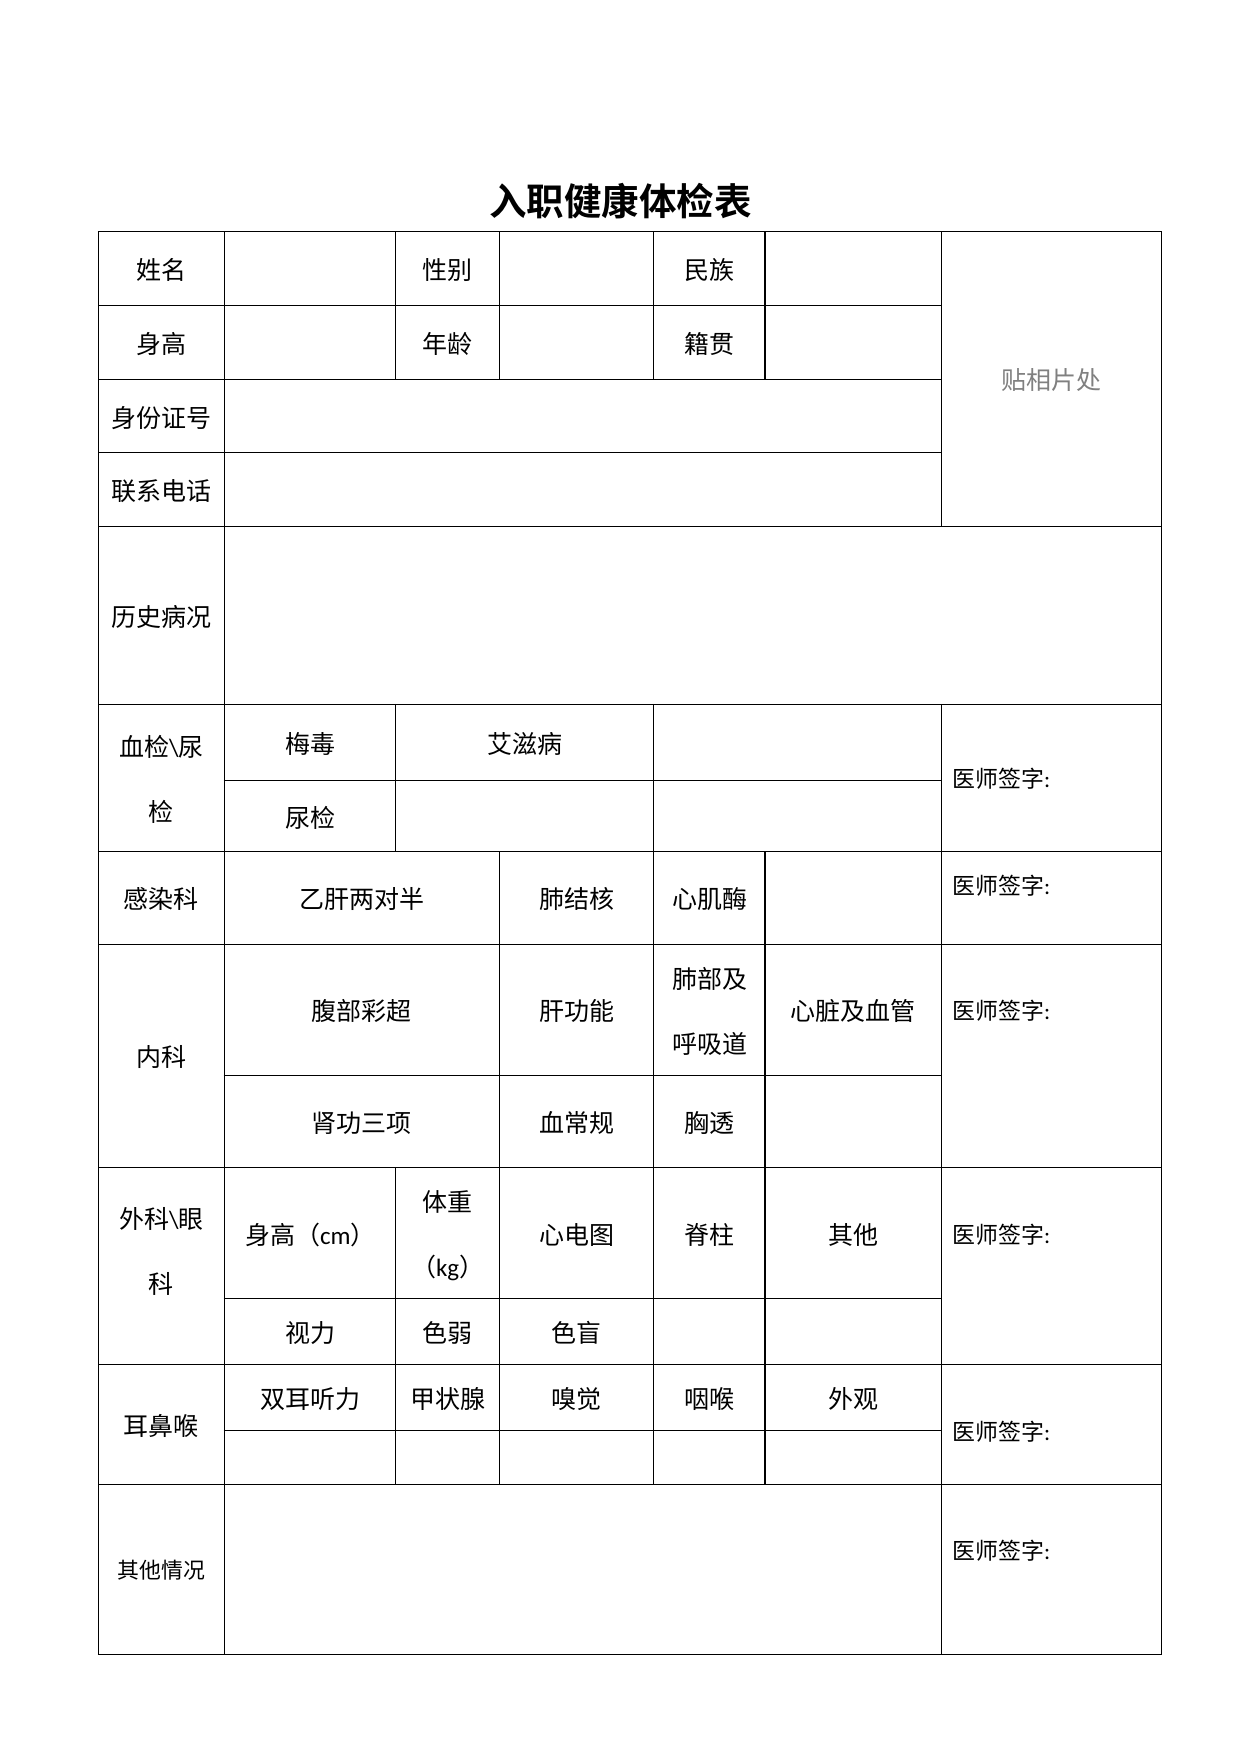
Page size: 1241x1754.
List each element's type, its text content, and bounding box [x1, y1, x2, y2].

table_cell [396, 781, 653, 851]
table_cell 视力 [225, 1299, 395, 1364]
table_header 民族 [654, 232, 764, 305]
table_header [500, 232, 653, 305]
table_cell 心肌酶 [654, 852, 764, 944]
table_cell [654, 705, 941, 780]
table_cell [225, 306, 395, 379]
table_cell 色盲 [500, 1299, 653, 1364]
table_cell 心电图 [500, 1168, 653, 1298]
table_cell 体重（kg） [396, 1168, 499, 1298]
table_cell [225, 527, 1161, 704]
table_cell 医师签字: [942, 1365, 1161, 1484]
table_cell [766, 1431, 941, 1484]
table_cell [654, 1299, 764, 1364]
table_cell 尿检 [225, 781, 395, 851]
table_header 性别 [396, 232, 499, 305]
table_cell 乙肝两对半 [225, 852, 499, 944]
table_cell 身份证号 [99, 380, 224, 452]
table_cell 甲状腺 [396, 1365, 499, 1430]
table_cell 肺部及呼吸道 [654, 945, 764, 1075]
table_cell 胸透 [654, 1076, 764, 1167]
table_cell [225, 1485, 941, 1654]
table_cell 其他情况 [99, 1485, 224, 1654]
table_cell 外观 [766, 1365, 941, 1430]
table_cell 外科\眼科 [99, 1168, 224, 1364]
table_cell 其他 [766, 1168, 941, 1298]
table_cell [225, 380, 941, 452]
table_cell [766, 852, 941, 944]
table_cell 医师签字: [942, 705, 1161, 851]
table_cell 咽喉 [654, 1365, 764, 1430]
table_cell 肾功三项 [225, 1076, 499, 1167]
table_cell 双耳听力 [225, 1365, 395, 1430]
table_cell 嗅觉 [500, 1365, 653, 1430]
table_cell 身高 [99, 306, 224, 379]
table_cell 联系电话 [99, 453, 224, 526]
table_cell 肝功能 [500, 945, 653, 1075]
table_header 贴相片处 [942, 232, 1161, 526]
table_cell 医师签字: [942, 945, 1161, 1167]
table_cell 脊柱 [654, 1168, 764, 1298]
table_cell 医师签字: [942, 1168, 1161, 1364]
text 入职健康体检表 [187, 166, 1053, 231]
table_cell [766, 1299, 941, 1364]
table_cell 医师签字: [942, 1485, 1161, 1654]
table_cell 年龄 [396, 306, 499, 379]
table_cell 籍贯 [654, 306, 764, 379]
table_cell 耳鼻喉 [99, 1365, 224, 1484]
table_cell 血常规 [500, 1076, 653, 1167]
table_cell 色弱 [396, 1299, 499, 1364]
table_cell 身高（cm） [225, 1168, 395, 1298]
table_header 姓名 [99, 232, 224, 305]
table_cell 医师签字: [942, 852, 1161, 944]
table_cell [500, 1431, 653, 1484]
table_cell 腹部彩超 [225, 945, 499, 1075]
table_cell [654, 1431, 764, 1484]
table_cell 内科 [99, 945, 224, 1167]
table_header [225, 232, 395, 305]
table_cell 历史病况 [99, 527, 224, 704]
table_cell [766, 1076, 941, 1167]
table_header [766, 232, 941, 305]
table_cell [225, 453, 941, 526]
table_cell [225, 1431, 395, 1484]
table_cell 肺结核 [500, 852, 653, 944]
table_cell [654, 781, 941, 851]
table_cell [396, 1431, 499, 1484]
table_cell 梅毒 [225, 705, 395, 780]
table_cell 心脏及血管 [766, 945, 941, 1075]
table_cell 艾滋病 [396, 705, 653, 780]
table_cell [766, 306, 941, 379]
table_cell 血检\尿检 [99, 705, 224, 851]
table_cell 感染科 [99, 852, 224, 944]
table_cell [500, 306, 653, 379]
